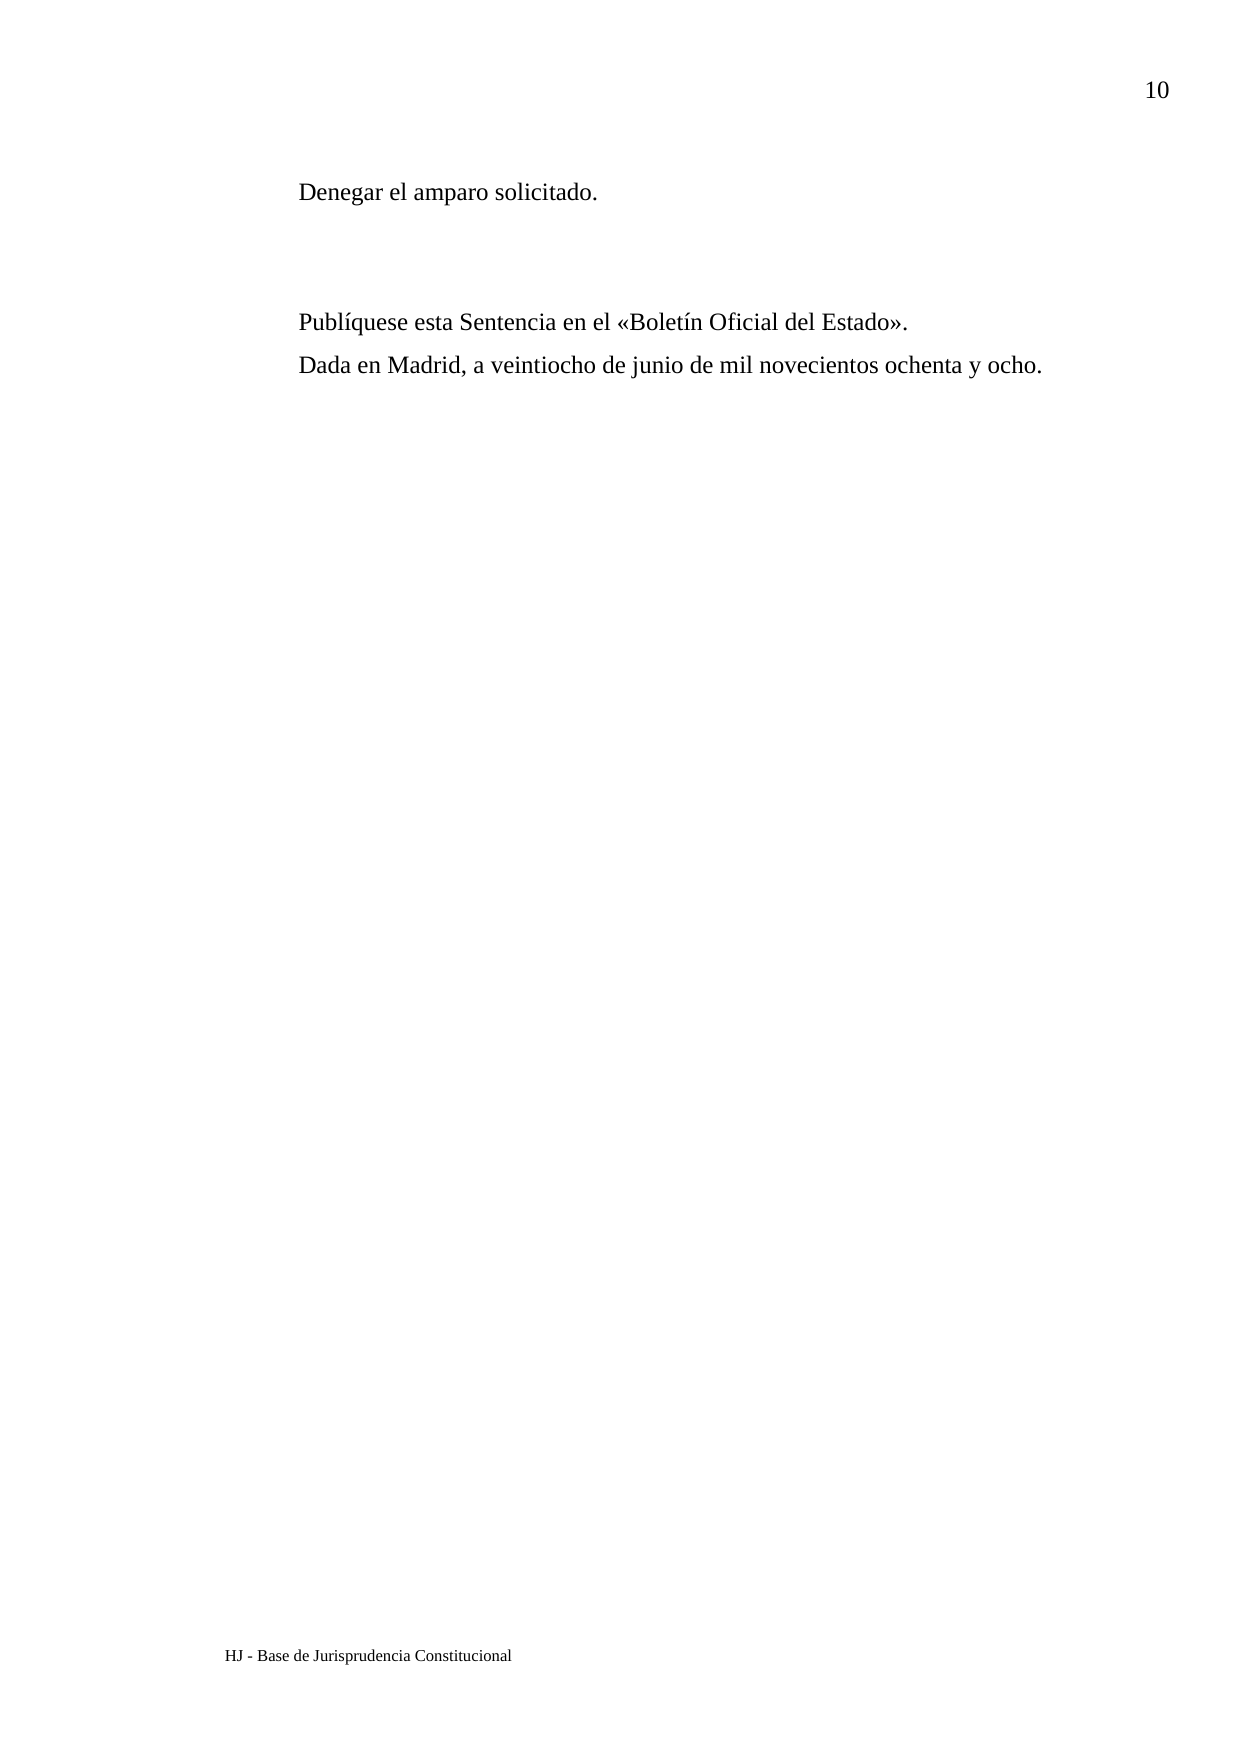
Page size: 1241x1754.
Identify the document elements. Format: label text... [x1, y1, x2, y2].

text Publíquese esta Sentencia en el «Boletín Oficial del Estado». [224, 307, 1169, 335]
text Dada en Madrid, a veintiocho de junio de mil novecientos ochenta y ocho. [224, 350, 1169, 378]
text Denegar el amparo solicitado. [224, 177, 1169, 206]
